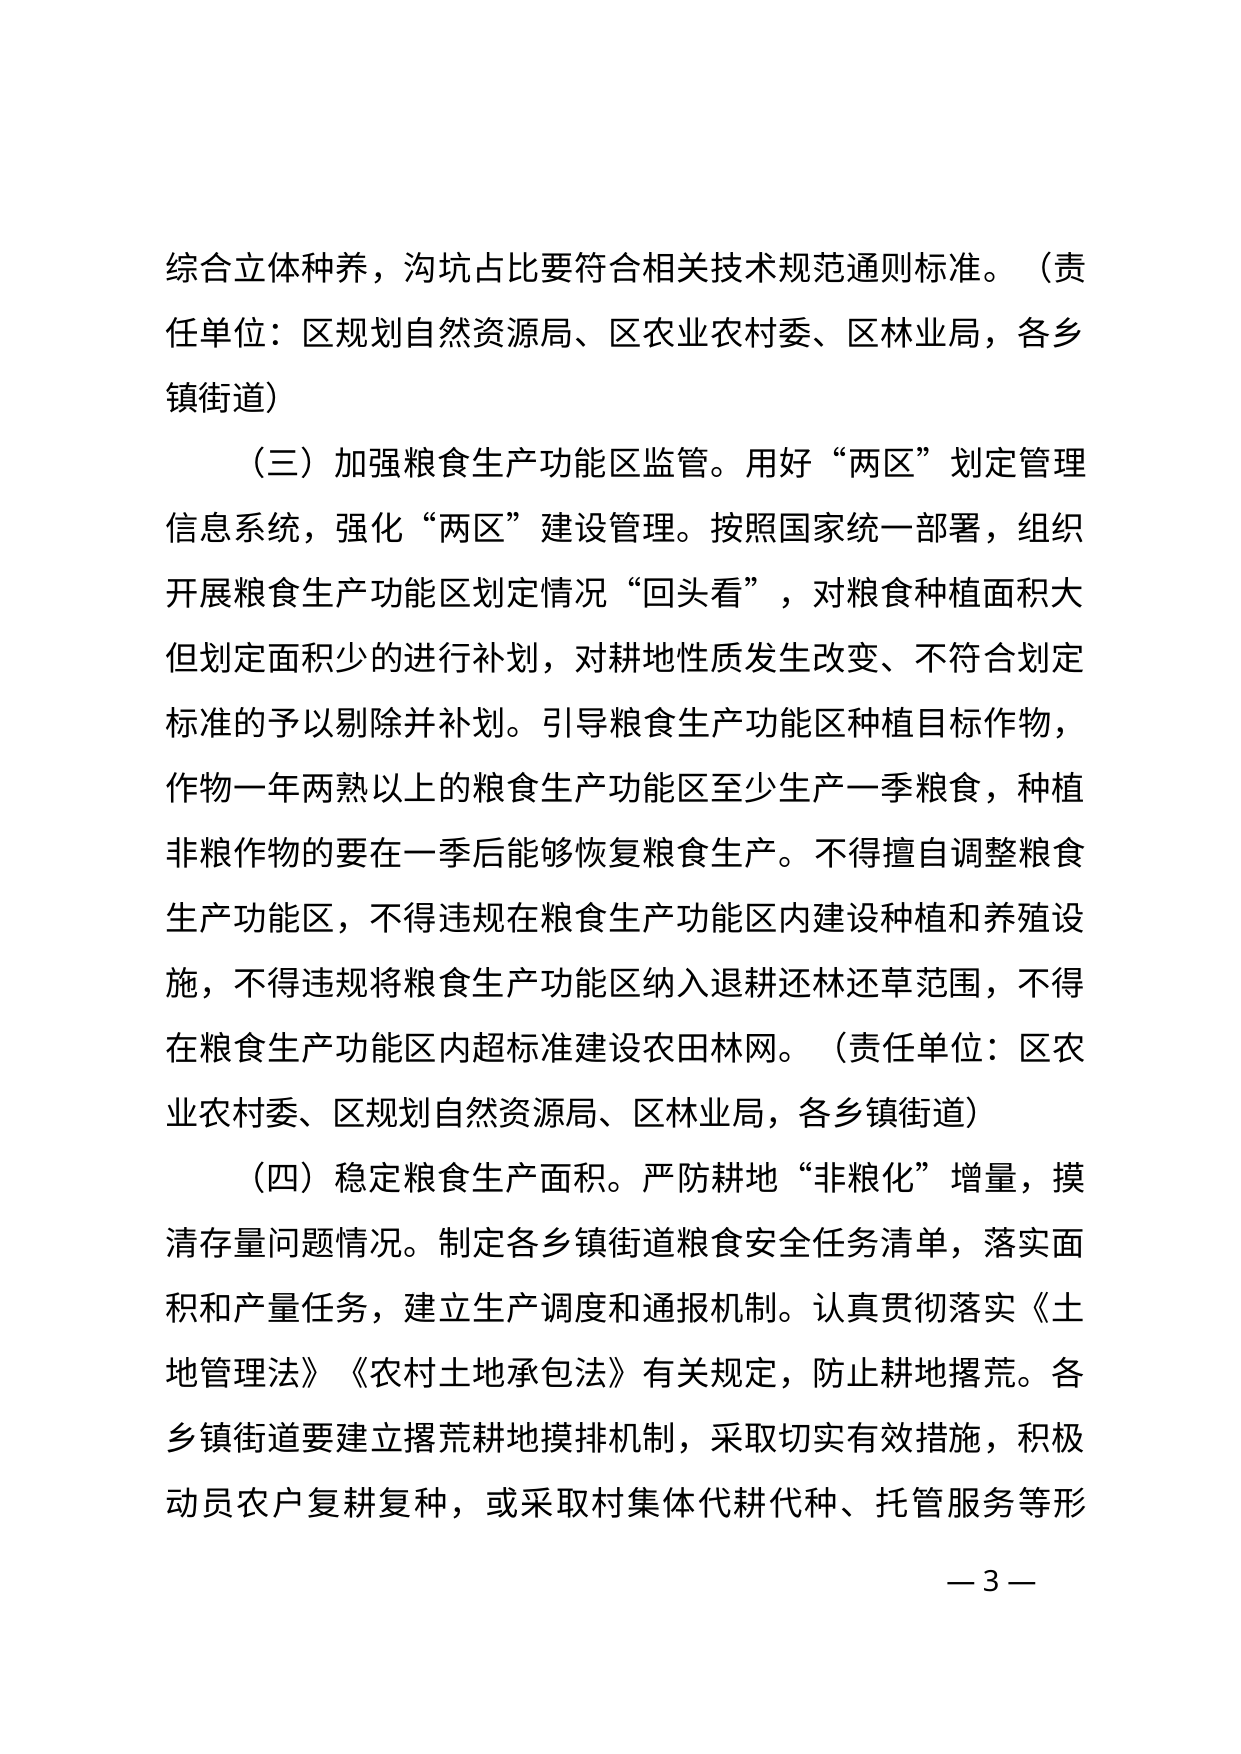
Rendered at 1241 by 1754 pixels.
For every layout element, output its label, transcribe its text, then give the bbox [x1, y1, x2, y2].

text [165, 1143, 1087, 1533]
text （三）加强粮食生产功能区监管。用好“两区”划定管理信息系统，强化“两区”建设管理。按照国家统一部署，组织开展粮食生产功能区划定情况“回头看”，对粮食种植面积大但划定面积少的进行补划，对耕地性质发生改变、不符合划定标准的予以剔除并补划。引导粮食生产功能区种植目标作物，作物一年两熟以上的粮食生产功能区至少生产一季粮食，种植非粮作物的要在一季后能够恢复粮食生产。不得擅自调整粮食生产功能区，不得违规在粮食生产功能区内建设种植和养殖设施，不得违规将粮食生产功能区纳入退耕还林还草范围，不得在粮食生产功能区内超标准建设农田林网。（责任单位：区农业农村委、区规划自然资源局、区林业局，各乡镇街道） [165, 428, 1087, 1143]
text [165, 233, 1087, 428]
